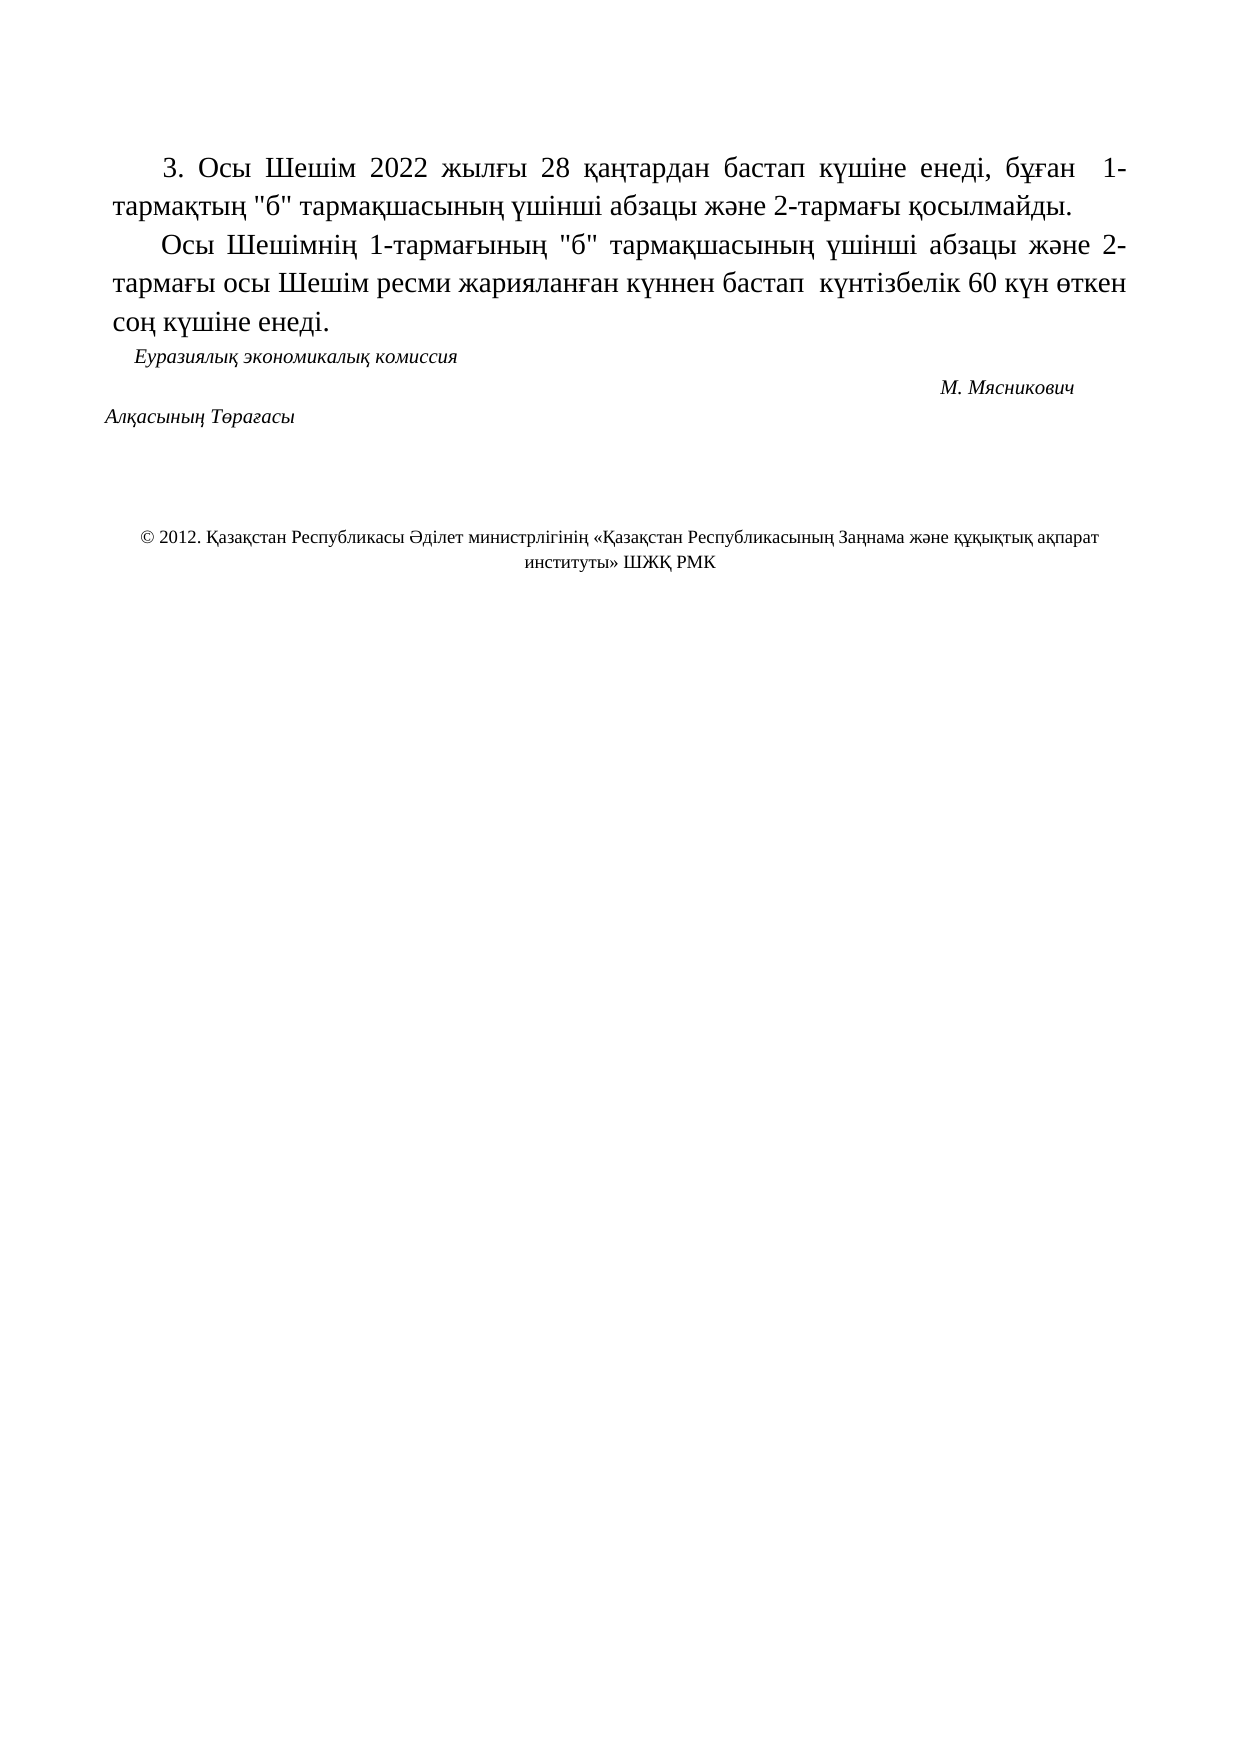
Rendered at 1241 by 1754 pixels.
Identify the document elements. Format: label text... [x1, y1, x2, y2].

text Осы Шешімнің 1-тармағының "б" тармақшасының үшінші абзацы және 2-тармағы осы Шешім ресми жарияланған күннен бастап күнтізбелік 60 күн өткен соң күшіне енеді. [112, 227, 1128, 338]
text 3. Осы Шешім 2022 жылғы 28 қаңтардан бастап күшіне енеді, бұған 1-тармақтың "б" тармақшасының үшінші абзацы және 2-тармағы қосылмайды. [112, 150, 1128, 222]
table_header М. Мясникович [939, 343, 1240, 436]
text © 2012. Қазақстан Республикасы Әділет министрлігінің «Қазақстан Республикасының Заңнама және құқықтық ақпарат институты» ШЖҚ РМК [112, 526, 1128, 573]
table_header Еуразиялық экономикалық комиссия Алқасының Төрағасы [101, 343, 939, 436]
